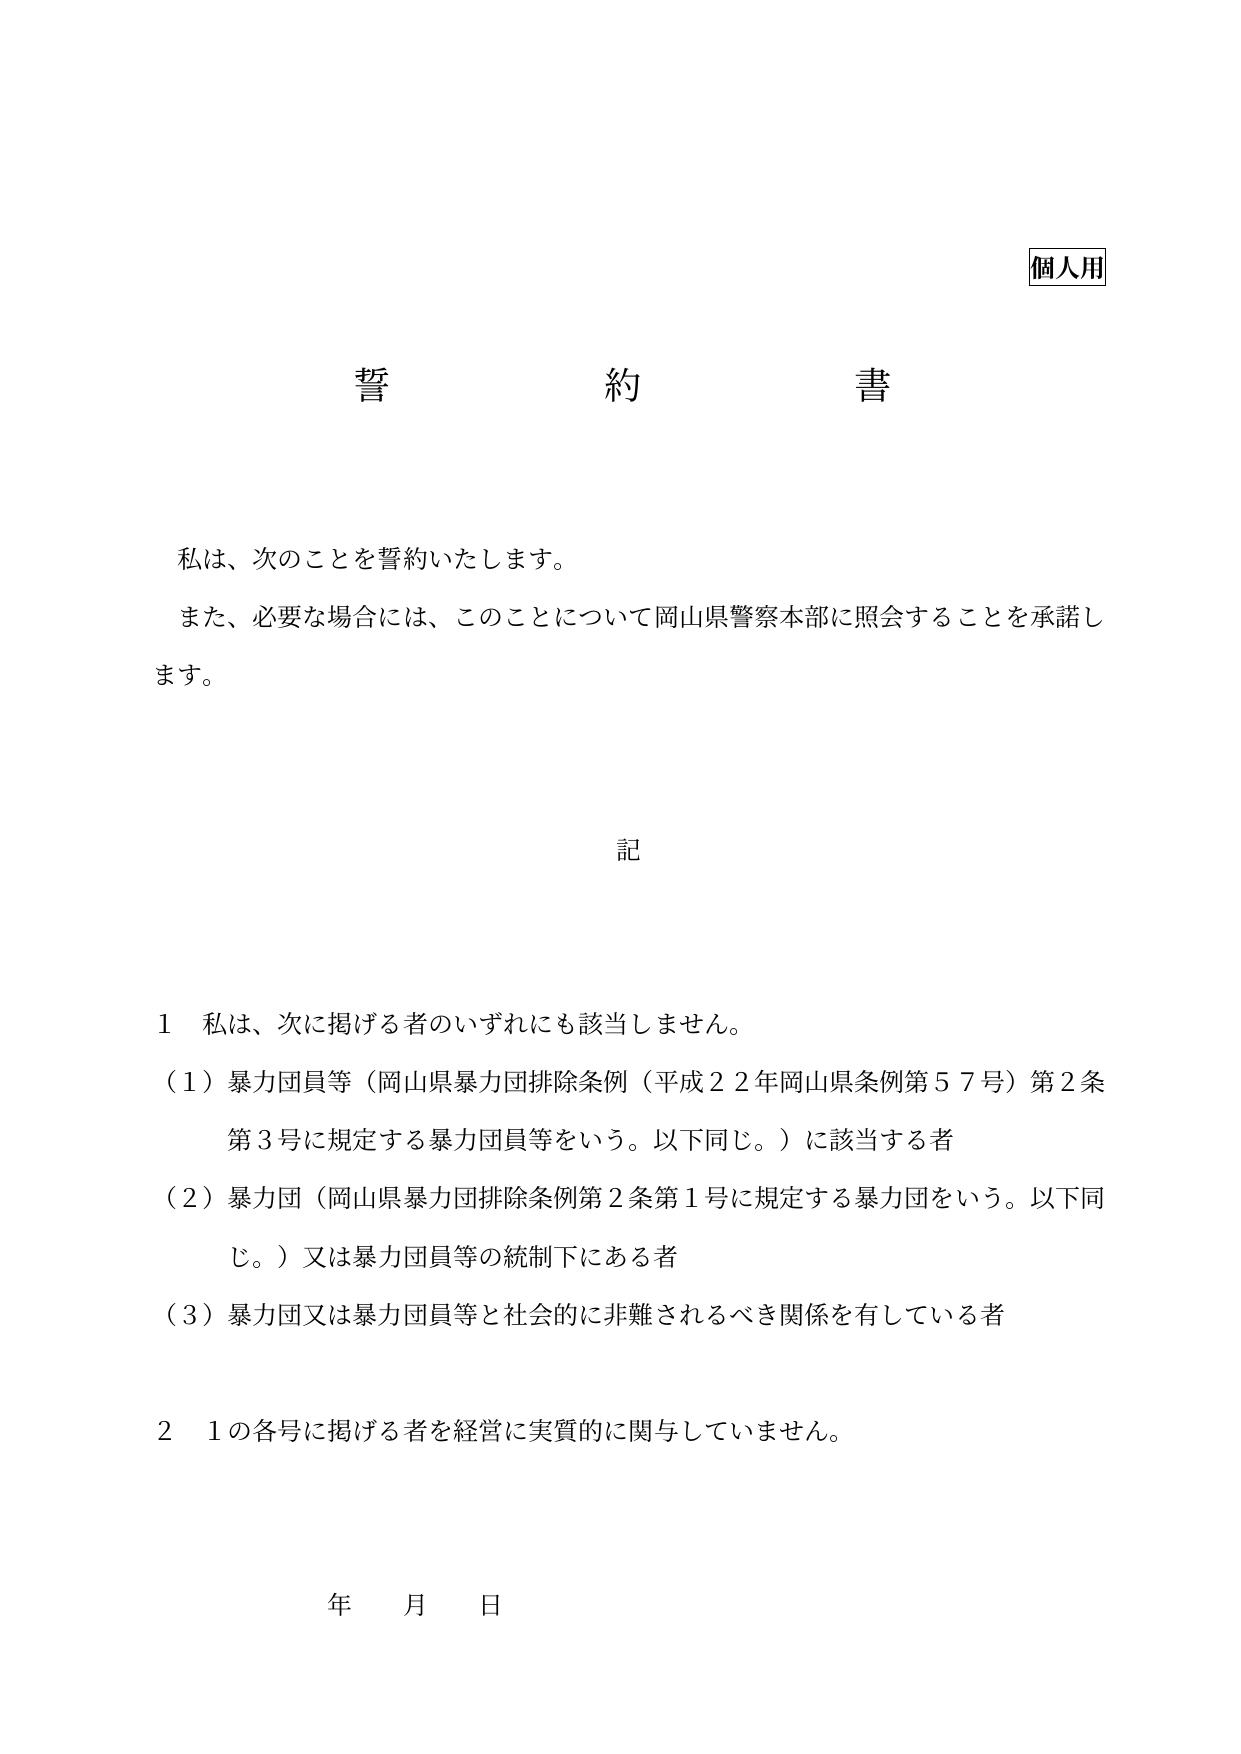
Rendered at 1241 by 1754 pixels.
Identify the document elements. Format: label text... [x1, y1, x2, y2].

text ２ １の各号に掲げる者を経営に実質的に関与していません。 [152, 1401, 1106, 1459]
text （３）暴力団又は暴力団員等と社会的に非難されるべき関係を有している者 [152, 1284, 1106, 1342]
text （１）暴力団員等（岡山県暴力団排除条例（平成２２年岡山県条例第５７号）第２条第３号に規定する暴力団員等をいう。以下同じ。）に該当する者 [152, 1052, 1106, 1168]
text 誓 約 書 [152, 354, 1106, 412]
text 年 月 日 [152, 1575, 1106, 1633]
text １ 私は、次に掲げる者のいずれにも該当しません。 [152, 994, 1106, 1052]
text 記 [152, 819, 1106, 877]
text また、必要な場合には、このことについて岡山県警察本部に照会することを承諾します。 [152, 587, 1106, 703]
text （２）暴力団（岡山県暴力団排除条例第２条第１号に規定する暴力団をいう。以下同じ。）又は暴力団員等の統制下にある者 [152, 1168, 1106, 1284]
text 個人用 [152, 238, 1106, 296]
text 私は、次のことを誓約いたします。 [152, 529, 1106, 587]
